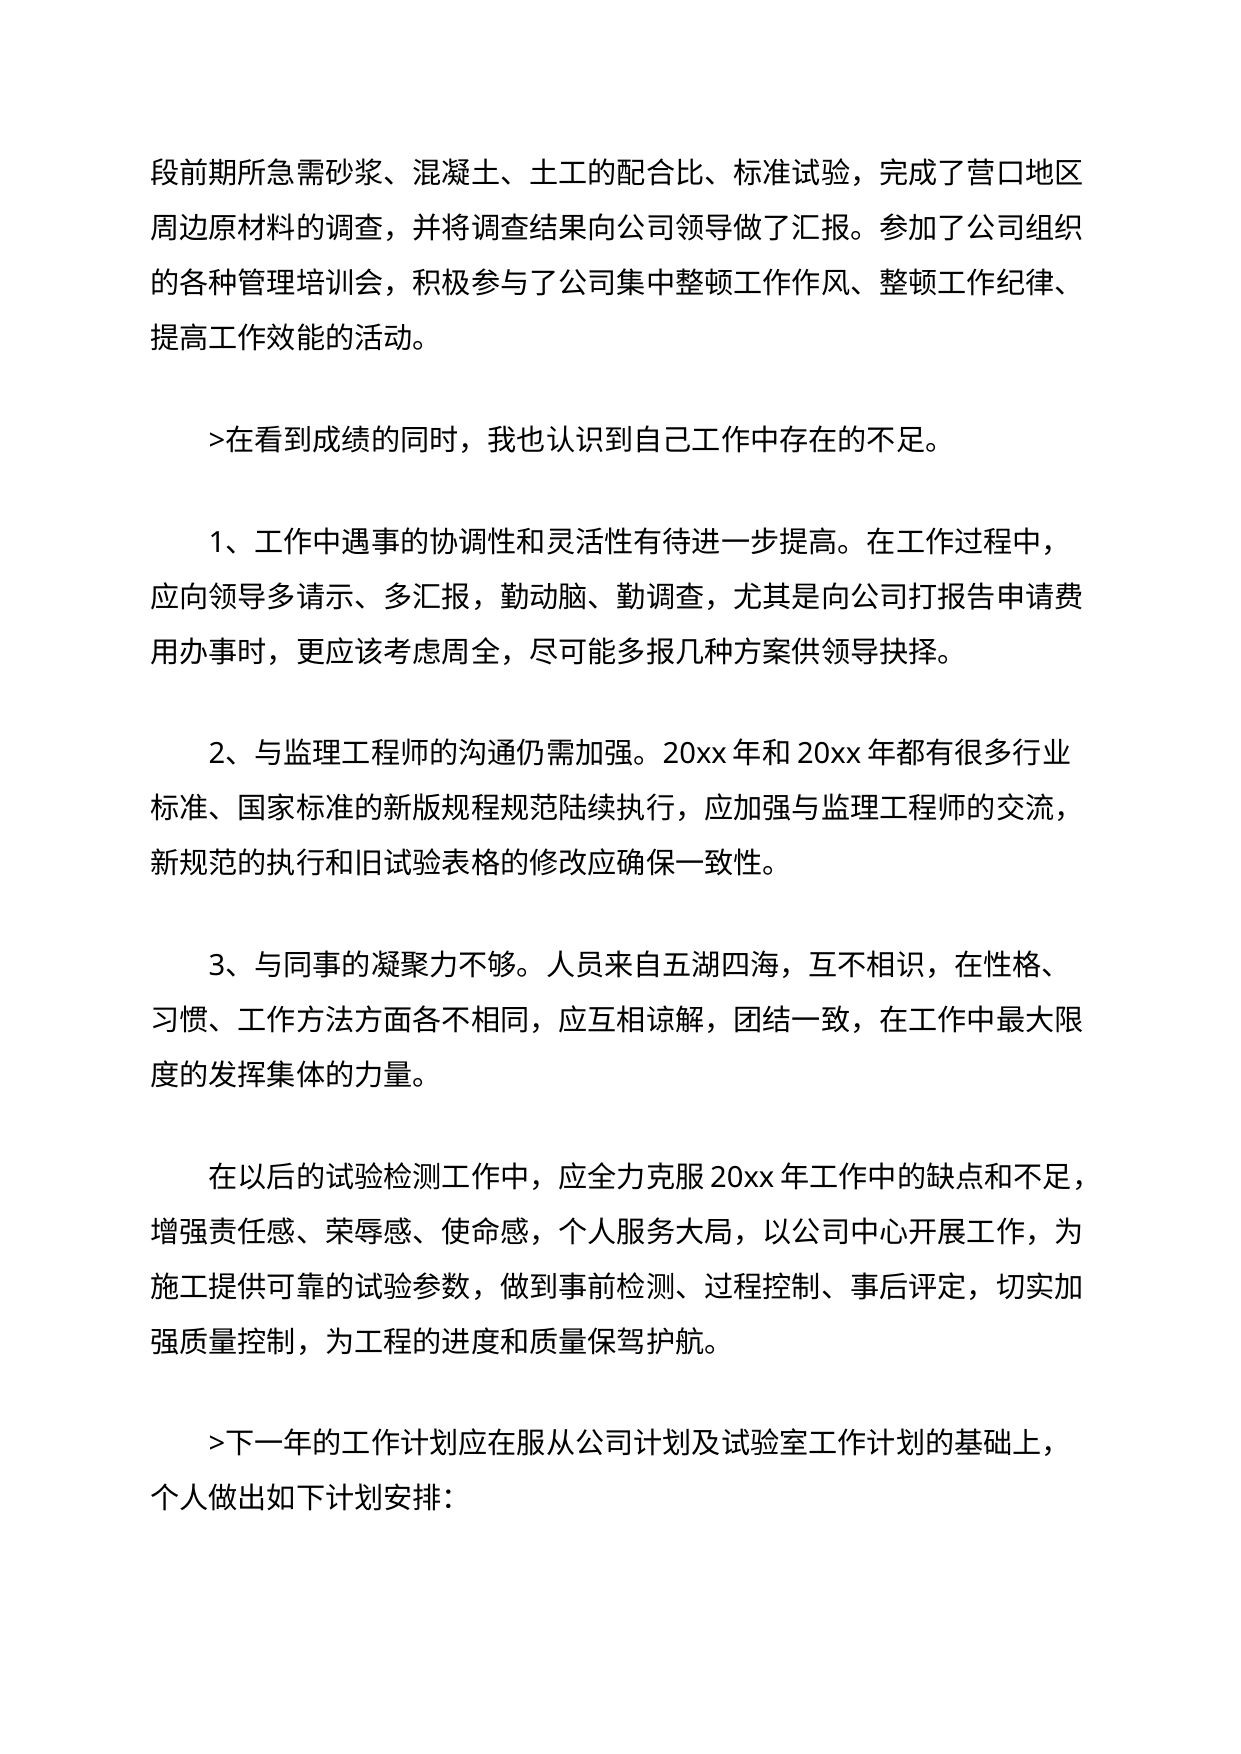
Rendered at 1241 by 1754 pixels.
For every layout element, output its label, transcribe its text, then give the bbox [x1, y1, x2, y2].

text 3、与同事的凝聚力不够。人员来自五湖四海，互不相识，在性格、习惯、工作方法方面各不相同，应互相谅解，团结一致，在工作中最大限度的发挥集体的力量。 [150, 942, 1090, 1094]
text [150, 150, 1090, 357]
text 1、工作中遇事的协调性和灵活性有待进一步提高。在工作过程中，应向领导多请示、多汇报，勤动脑、勤调查，尤其是向公司打报告申请费用办事时，更应该考虑周全，尽可能多报几种方案供领导抉择。 [150, 518, 1090, 671]
text 在以后的试验检测工作中，应全力克服20xx年工作中的缺点和不足，增强责任感、荣辱感、使命感，个人服务大局，以公司中心开展工作，为施工提供可靠的试验参数，做到事前检测、过程控制、事后评定，切实加强质量控制，为工程的进度和质量保驾护航。 [150, 1153, 1090, 1361]
text >下一年的工作计划应在服从公司计划及试验室工作计划的基础上，个人做出如下计划安排： [150, 1420, 1090, 1517]
text >在看到成绩的同时，我也认识到自己工作中存在的不足。 [150, 416, 1090, 459]
text 2、与监理工程师的沟通仍需加强。20xx年和20xx年都有很多行业标准、国家标准的新版规程规范陆续执行，应加强与监理工程师的交流，新规范的执行和旧试验表格的修改应确保一致性。 [150, 730, 1090, 882]
